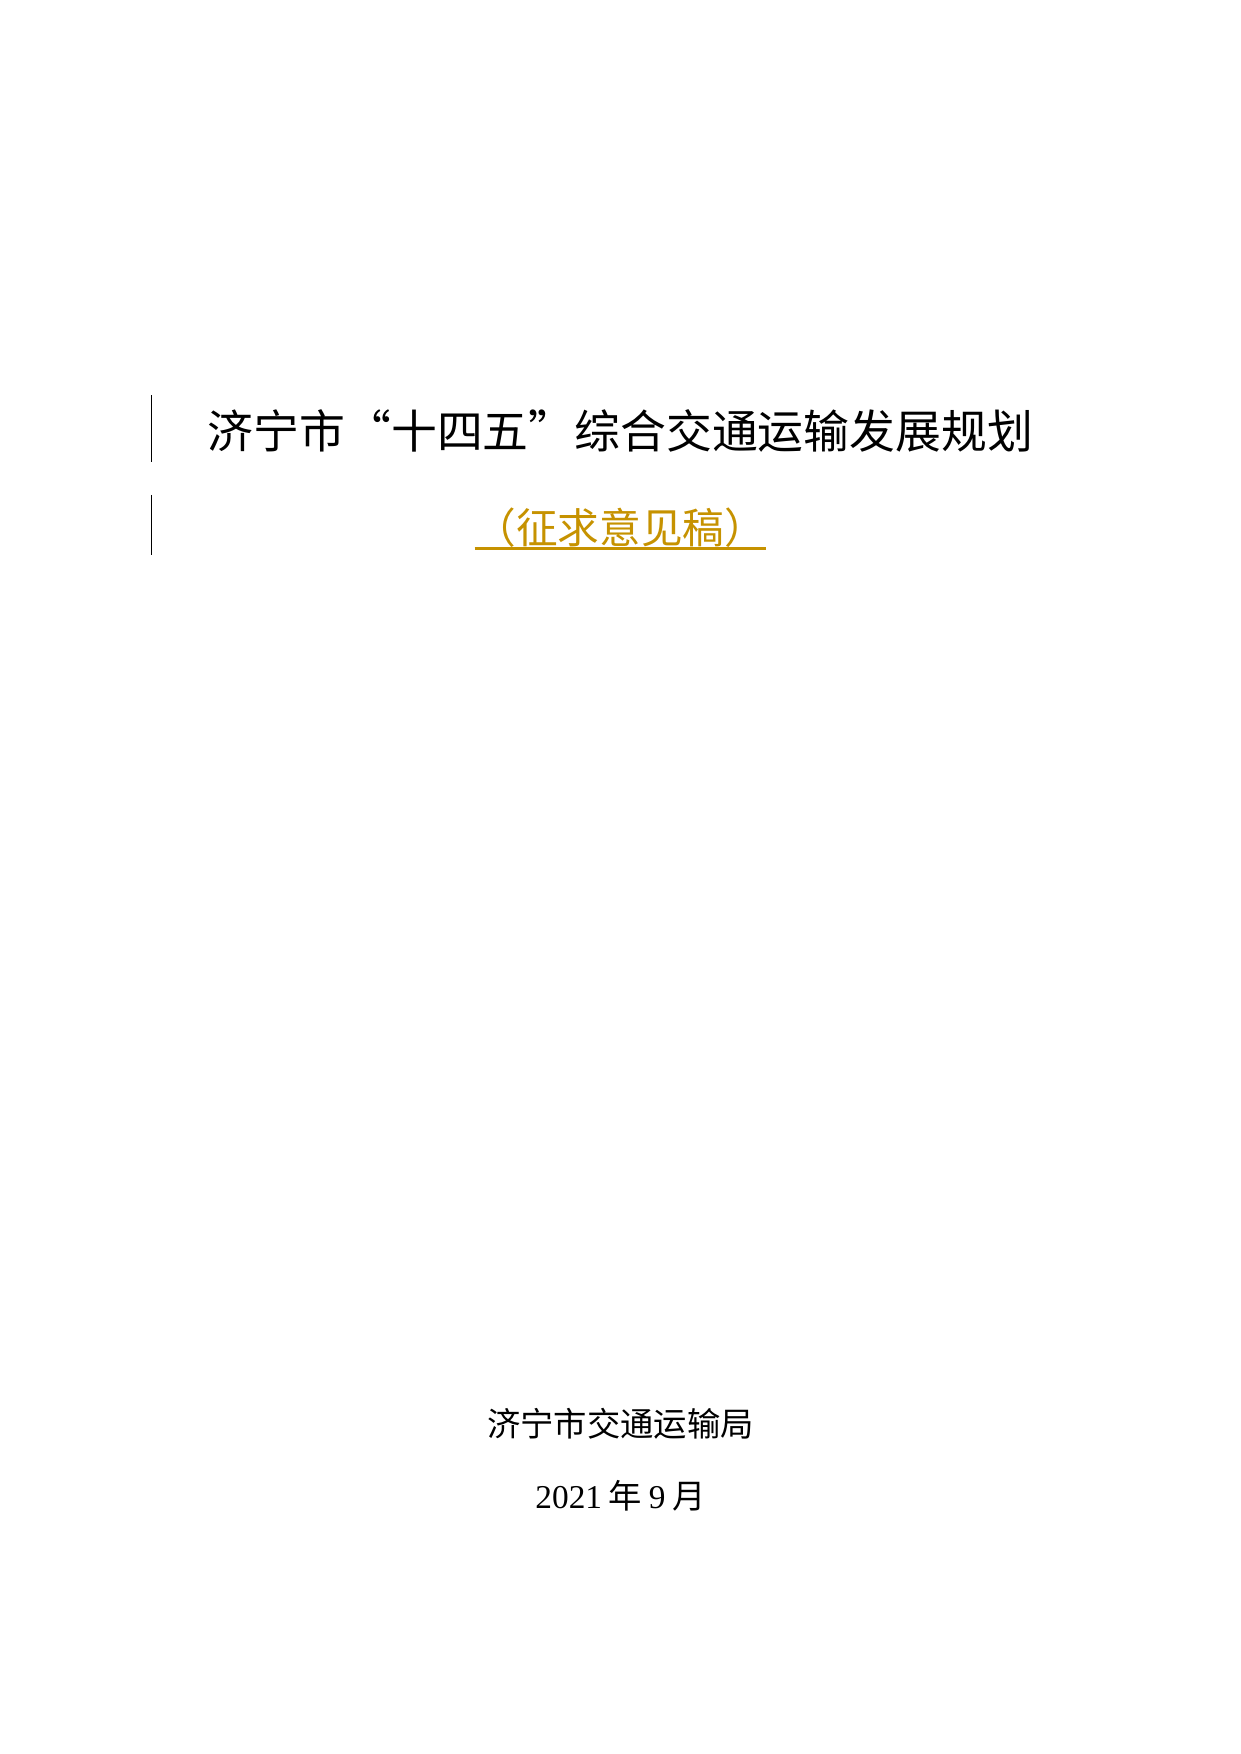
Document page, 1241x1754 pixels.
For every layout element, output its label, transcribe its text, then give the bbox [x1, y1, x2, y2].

text 2021年9月 [165, 1470, 1075, 1518]
text 济宁市交通运输局 [165, 1397, 1075, 1446]
text 济宁市“十四五”综合交通运输发展规划 [165, 395, 1075, 462]
